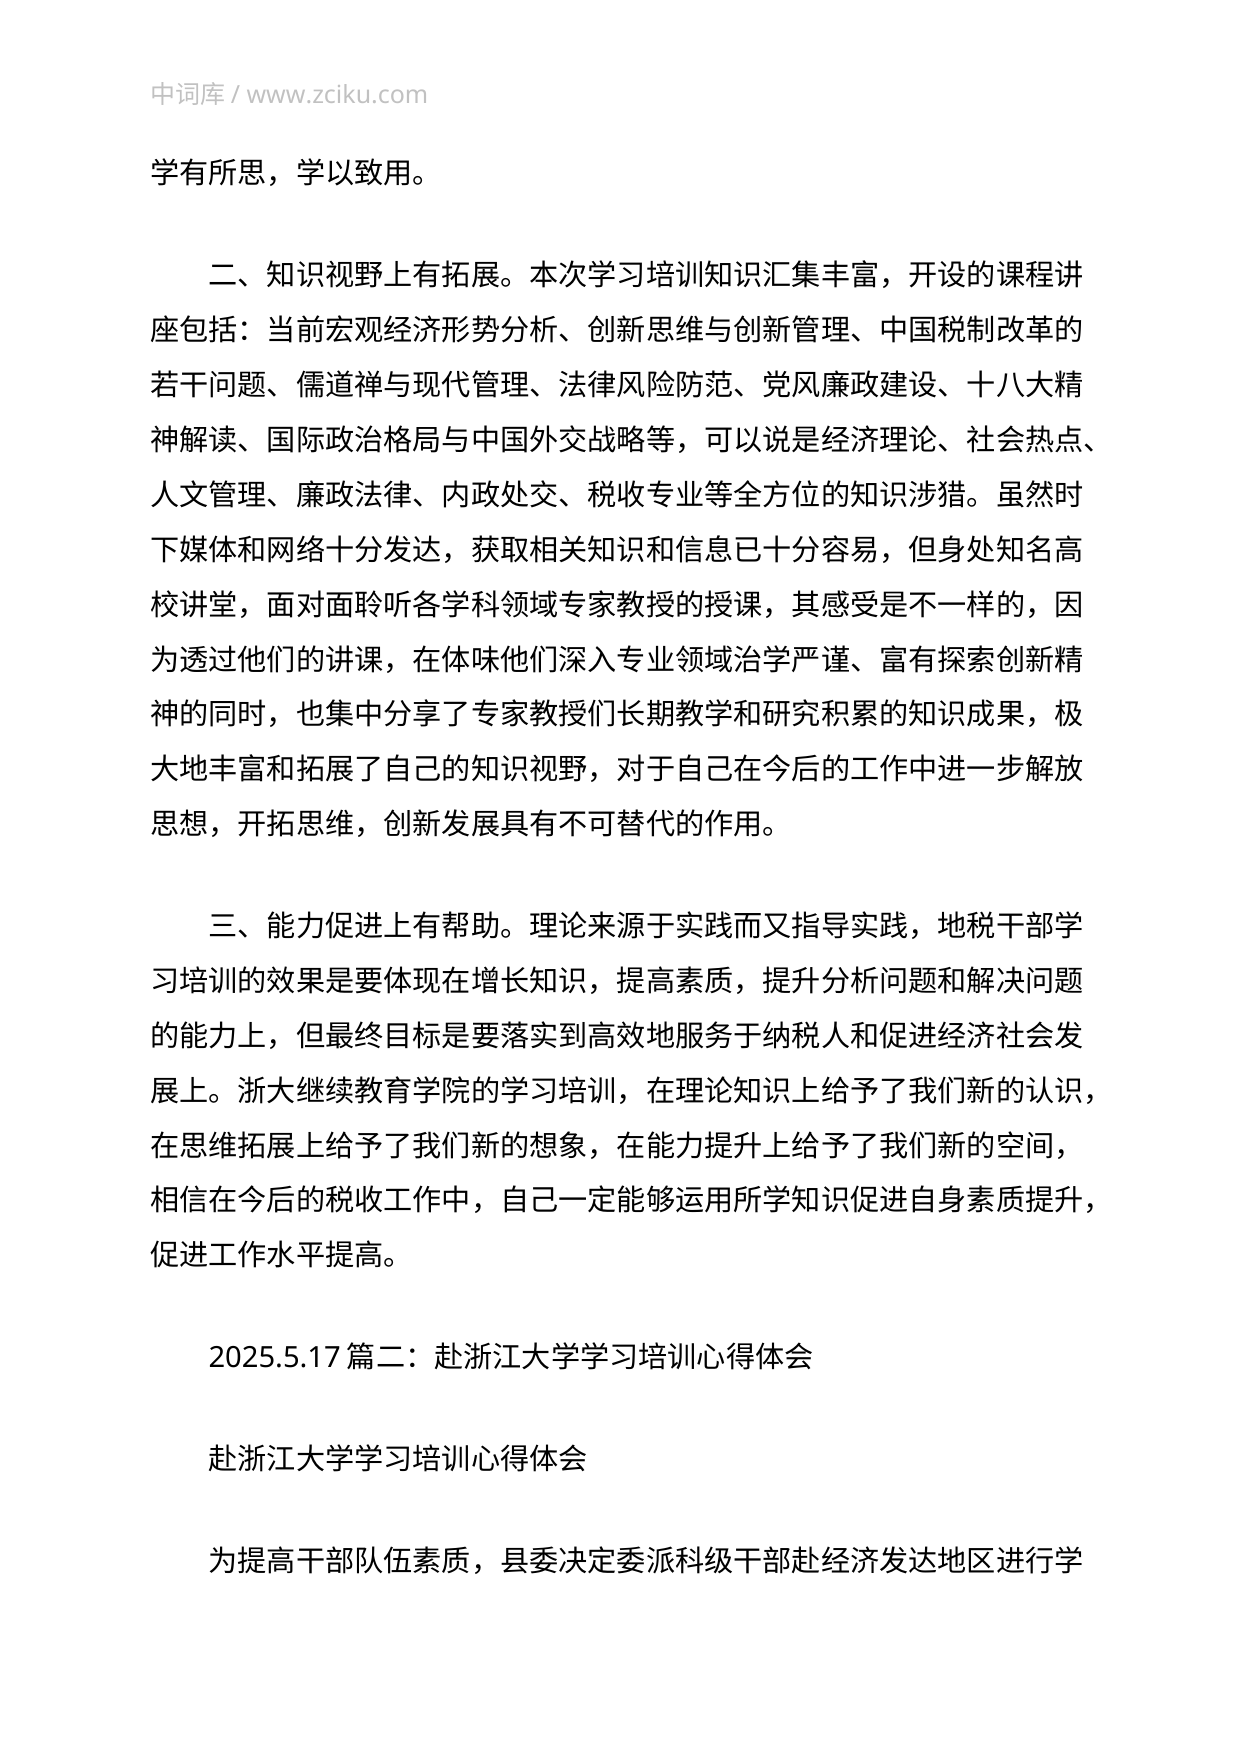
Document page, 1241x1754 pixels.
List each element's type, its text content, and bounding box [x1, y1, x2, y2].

text 2025.5.17篇二：赴浙江大学学习培训心得体会 [150, 1334, 1090, 1376]
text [150, 1537, 1090, 1580]
text 三、能力促进上有帮助。理论来源于实践而又指导实践，地税干部学习培训的效果是要体现在增长知识，提高素质，提升分析问题和解决问题的能力上，但最终目标是要落实到高效地服务于纳税人和促进经济社会发展上。浙大继续教育学院的学习培训，在理论知识上给予了我们新的认识，在思维拓展上给予了我们新的想象，在能力提升上给予了我们新的空间，相信在今后的税收工作中，自己一定能够运用所学知识促进自身素质提升，促进工作水平提高。 [150, 902, 1090, 1274]
text 二、知识视野上有拓展。本次学习培训知识汇集丰富，开设的课程讲座包括：当前宏观经济形势分析、创新思维与创新管理、中国税制改革的若干问题、儒道禅与现代管理、法律风险防范、党风廉政建设、十八大精神解读、国际政治格局与中国外交战略等，可以说是经济理论、社会热点、人文管理、廉政法律、内政处交、税收专业等全方位的知识涉猎。虽然时下媒体和网络十分发达，获取相关知识和信息已十分容易，但身处知名高校讲堂，面对面聆听各学科领域专家教授的授课，其感受是不一样的，因为透过他们的讲课，在体味他们深入专业领域治学严谨、富有探索创新精神的同时，也集中分享了专家教授们长期教学和研究积累的知识成果，极大地丰富和拓展了自己的知识视野，对于自己在今后的工作中进一步解放思想，开拓思维，创新发展具有不可替代的作用。 [150, 252, 1090, 843]
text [150, 150, 1090, 192]
text 赴浙江大学学习培训心得体会 [150, 1436, 1090, 1478]
